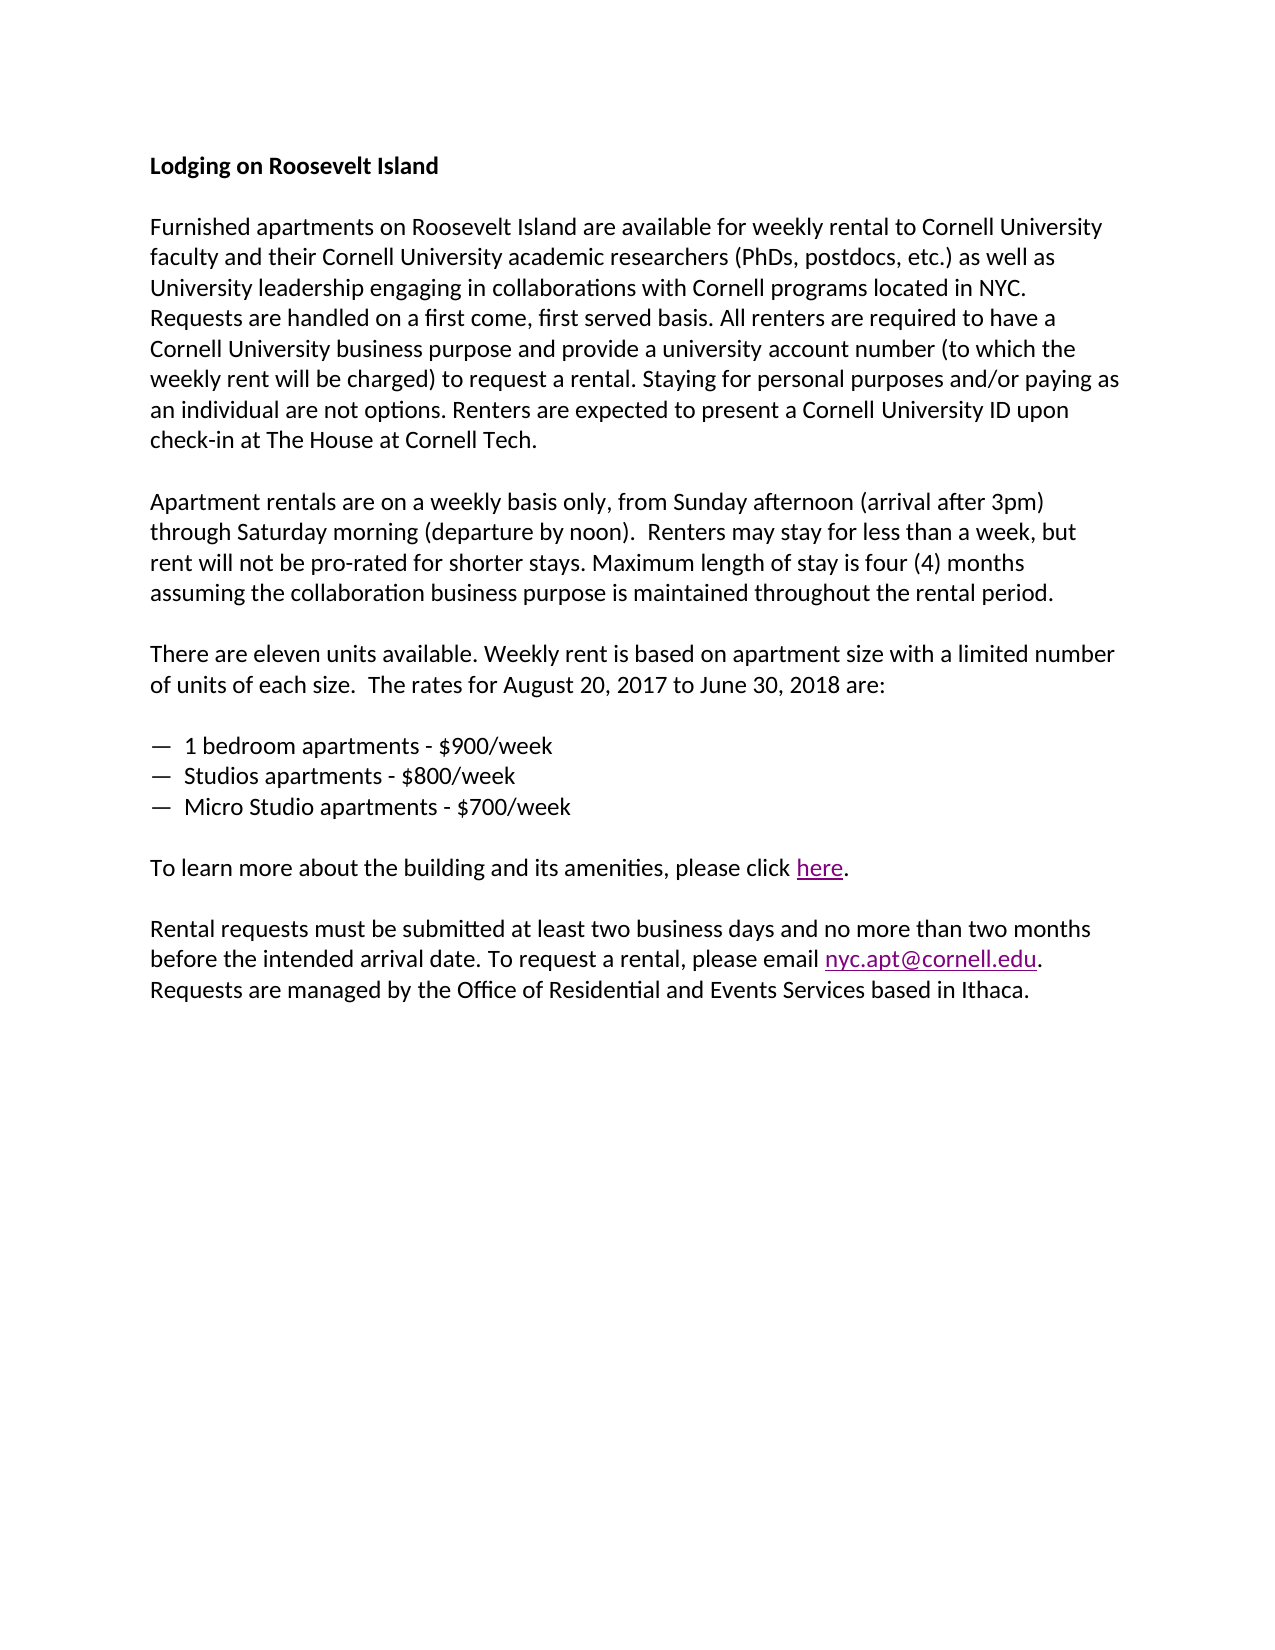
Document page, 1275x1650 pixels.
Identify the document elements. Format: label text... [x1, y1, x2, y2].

text Rental requests must be submitted at least two business days and no more than two months before the intended arrival date. To request a rental, please email nyc.apt@cornell.edu. Requests are managed by the Office of Residential and Events Services based in Ithaca. [150, 882, 1125, 1004]
text Furnished apartments on Roosevelt Island are available for weekly rental to Cornell University faculty and their Cornell University academic researchers (PhDs, postdocs, etc.) as well as University leadership engaging in collaborations with Cornell programs located in NYC. Requests are handled on a first come, first served basis. All renters are required to have a Cornell University business purpose and provide a university account number (to which the weekly rent will be charged) to request a rental. Staying for personal purposes and/or paying as an individual are not options. Renters are expected to present a Cornell University ID upon check-in at The House at Cornell Tech. Apartment rentals are on a weekly basis only, from Sunday afternoon (arrival after 3pm) through Saturday morning (departure by noon). Renters may stay for less than a week, but rent will not be pro-rated for shorter stays. Maximum length of stay is four (4) months assuming the collaboration business purpose is maintained throughout the rental period. There are eleven units available. Weekly rent is based on apartment size with a limited number of units of each size. The rates for August 20, 2017 to June 30, 2018 are: — 1 bedroom apartments - $900/week — Studios apartments - $800/week — Micro Studio apartments - $700/week To learn more about the building and its amenities, please click here. [150, 211, 1125, 882]
text Lodging on Roosevelt Island [150, 150, 1125, 181]
